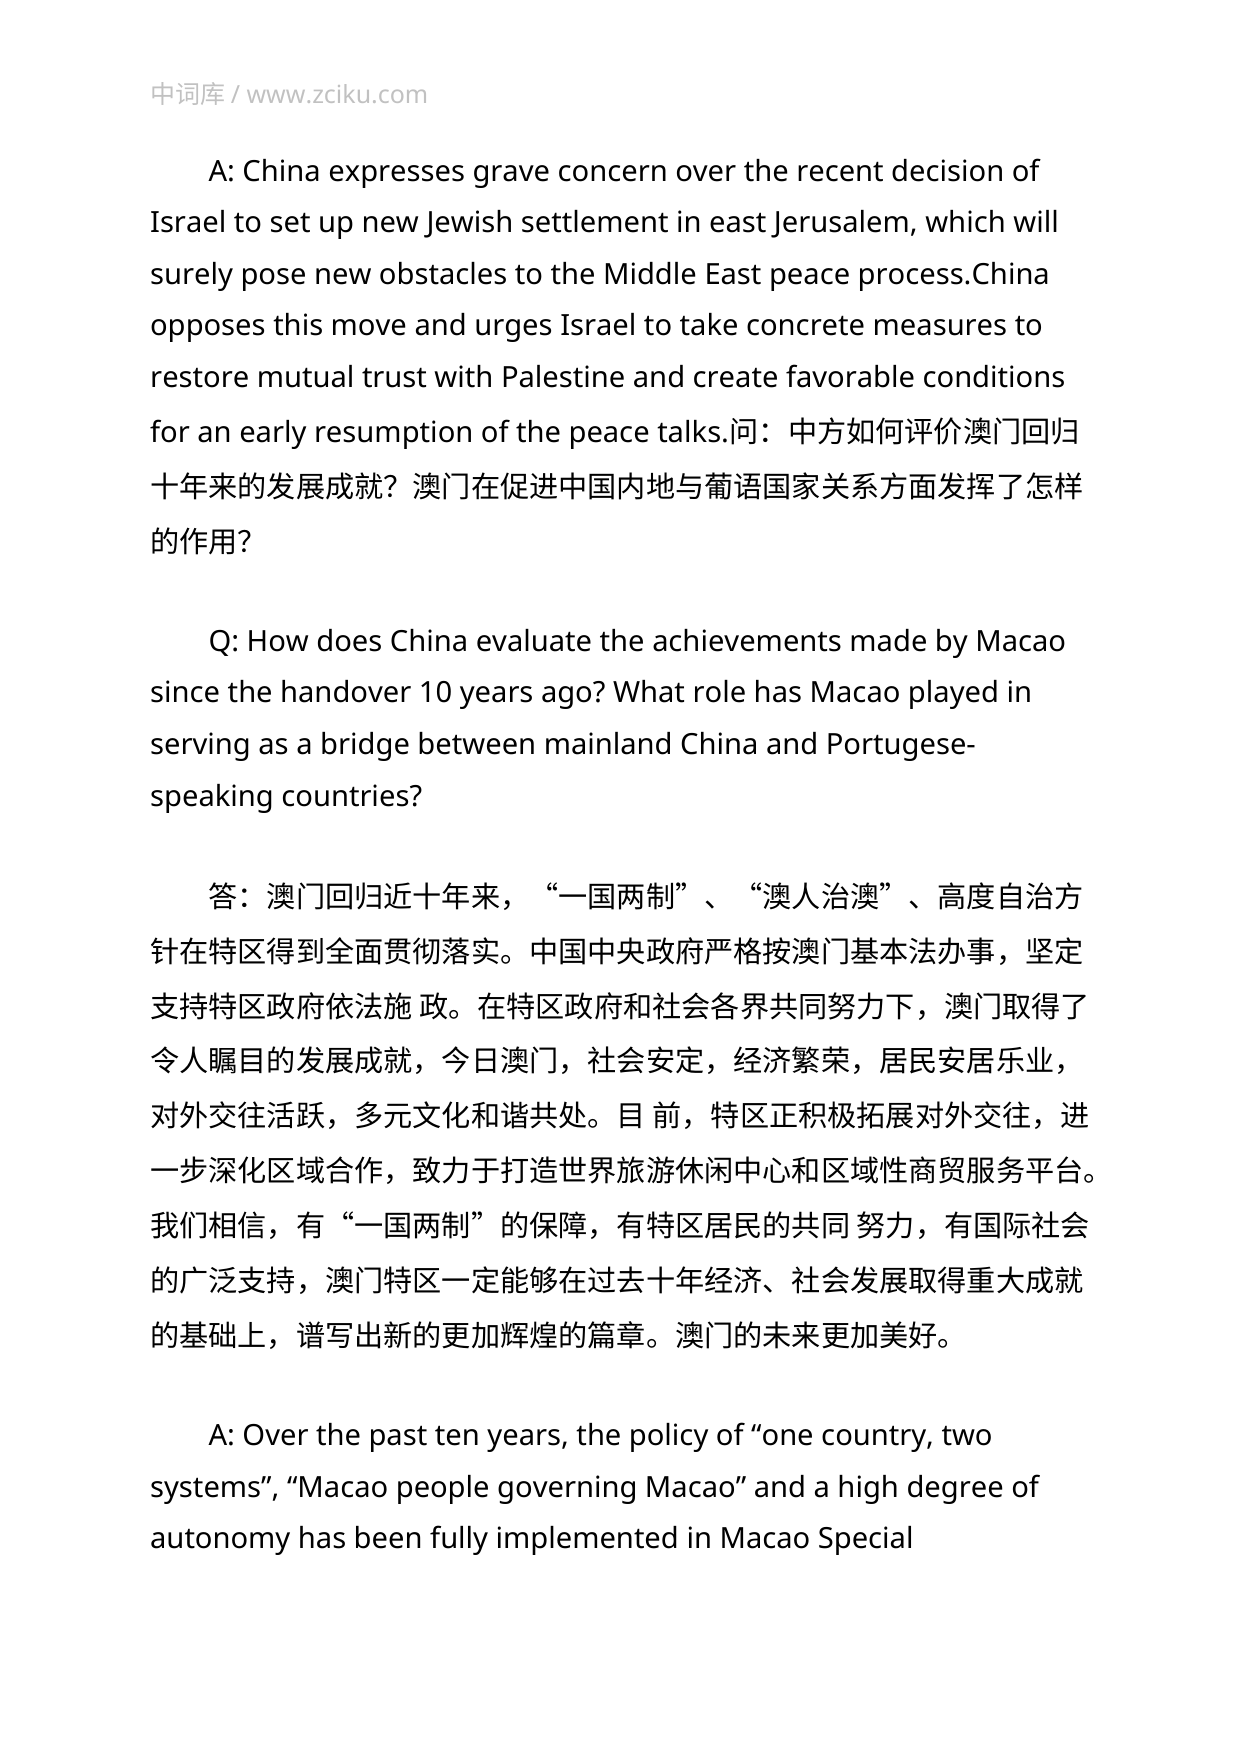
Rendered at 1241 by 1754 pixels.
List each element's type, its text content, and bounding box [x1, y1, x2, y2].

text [150, 1414, 1090, 1557]
text Q: How does China evaluate the achievements made by Macao since the handover 10 years ago? What role has Macao played in serving as a bridge between mainland China and Portugese-speaking countries? [150, 620, 1090, 814]
text 答：澳门回归近十年来，“一国两制”、“澳人治澳”、高度自治方针在特区得到全面贯彻落实。中国中央政府严格按澳门基本法办事，坚定支持特区政府依法施 政。在特区政府和社会各界共同努力下，澳门取得了令人瞩目的发展成就，今日澳门，社会安定，经济繁荣，居民安居乐业，对外交往活跃，多元文化和谐共处。目 前，特区正积极拓展对外交往，进一步深化区域合作，致力于打造世界旅游休闲中心和区域性商贸服务平台。我们相信，有“一国两制”的保障，有特区居民的共同 努力，有国际社会的广泛支持，澳门特区一定能够在过去十年经济、社会发展取得重大成就的基础上，谱写出新的更加辉煌的篇章。澳门的未来更加美好。 [150, 873, 1090, 1355]
text A: China expresses grave concern over the recent decision of Israel to set up new Jewish settlement in east Jerusalem, which will surely pose new obstacles to the Middle East peace process.China opposes this move and urges Israel to take concrete measures to restore mutual trust with Palestine and create favorable conditions for an early resumption of the peace talks.问：中方如何评价澳门回归十年来的发展成就？澳门在促进中国内地与葡语国家关系方面发挥了怎样的作用？ [150, 150, 1090, 561]
